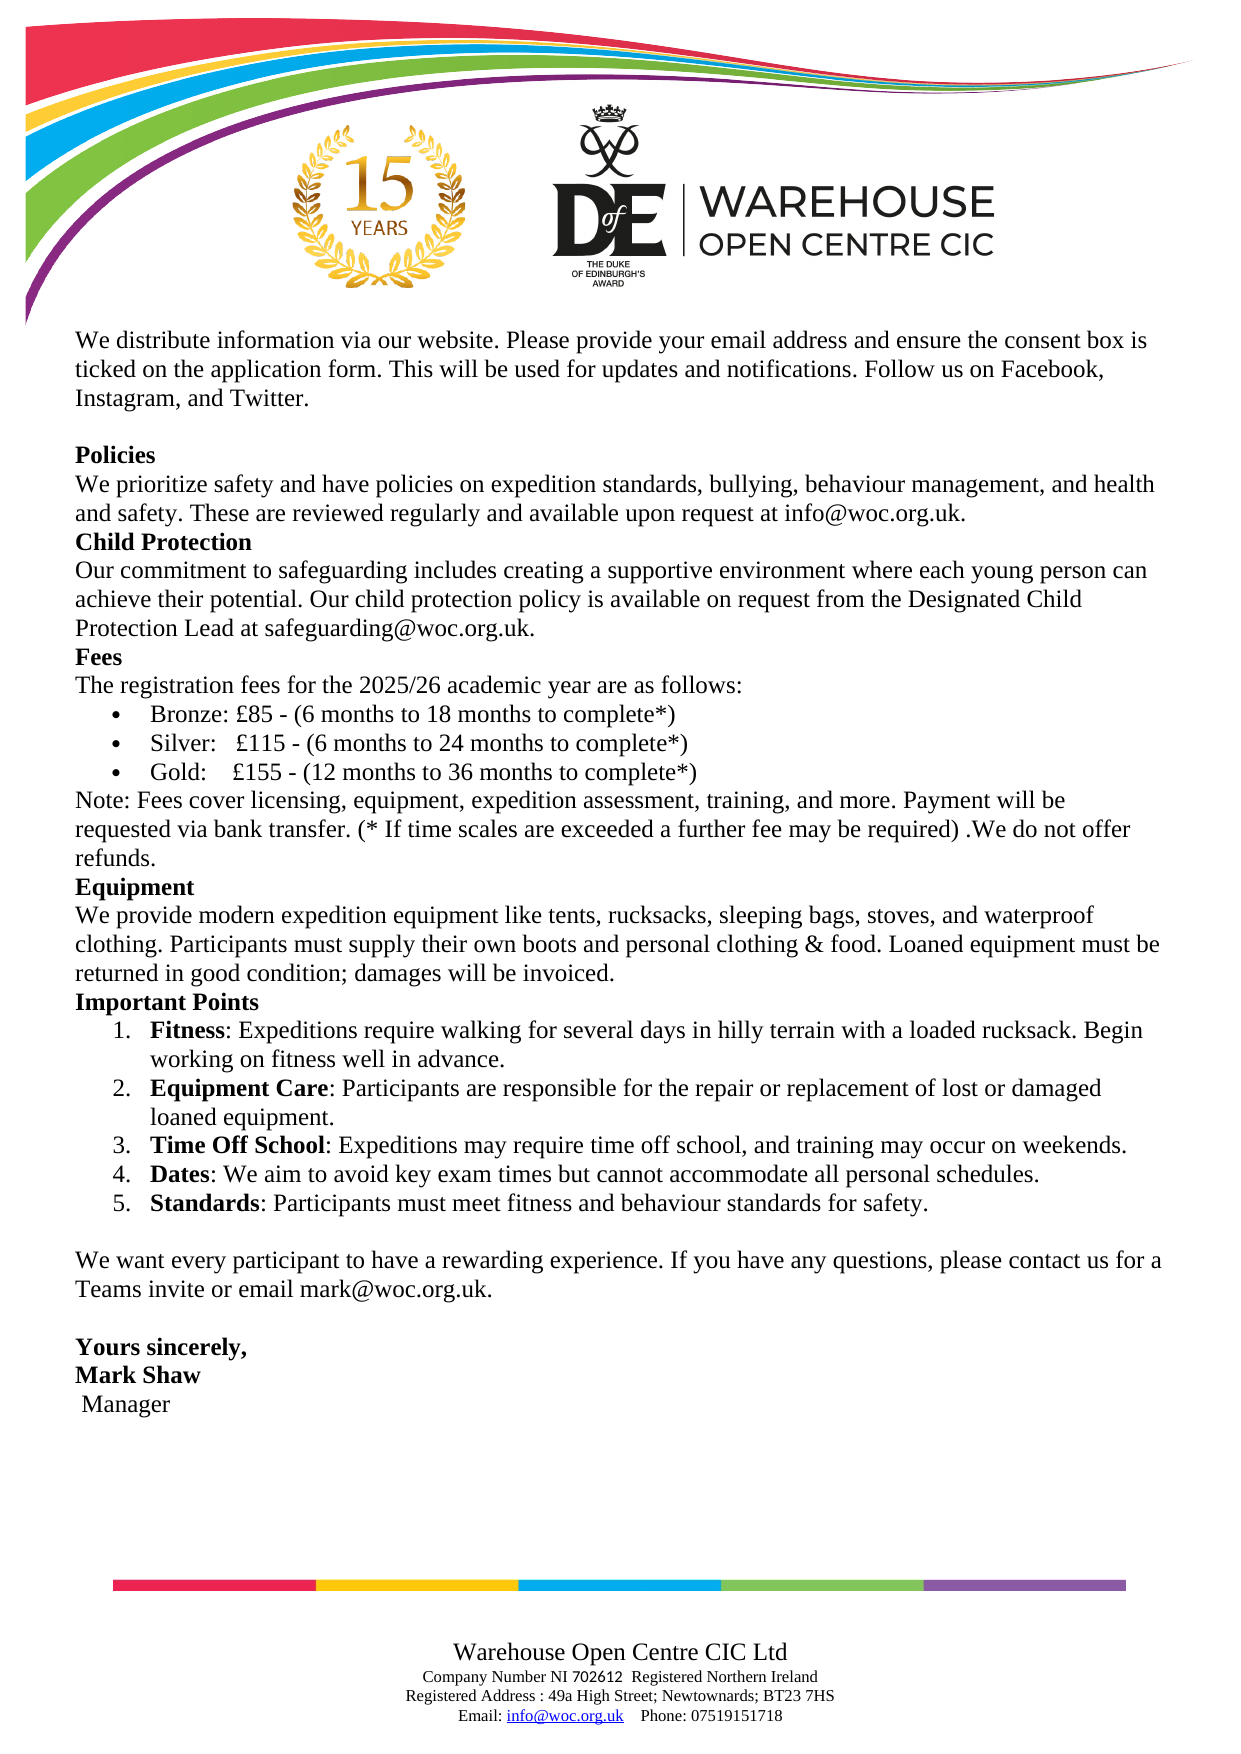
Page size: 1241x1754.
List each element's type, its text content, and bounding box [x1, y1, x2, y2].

text Mark Shaw [75, 1361, 1165, 1389]
text Note: Fees cover licensing, equipment, expedition assessment, training, and more. Payment will be requested via bank transfer. (* If time scales are exceeded a further fee may be required) .We do not offer refunds. [75, 786, 1165, 872]
text Manager [75, 1389, 1165, 1418]
text We prioritize safety and have policies on expedition standards, bullying, behaviour management, and health and safety. These are reviewed regularly and available upon request at info@woc.org.uk. [75, 469, 1165, 527]
picture [113, 1579, 1126, 1591]
picture [25, 18, 1195, 326]
list Bronze: £85 - (6 months to 18 months to complete*) [112, 699, 1165, 728]
list Gold: £155 - (12 months to 36 months to complete*) [112, 757, 1165, 786]
list Fitness: Expeditions require walking for several days in hilly terrain with a loaded rucksack. Begin working on fitness well in advance. [112, 1016, 1165, 1073]
text Important Points [75, 987, 1165, 1016]
list Equipment Care: Participants are responsible for the repair or replacement of lost or damaged loaned equipment. [112, 1073, 1165, 1131]
text Policies [75, 441, 1165, 469]
text The registration fees for the 2025/26 academic year are as follows: [75, 671, 1165, 699]
text We distribute information via our website. Please provide your email address and ensure the consent box is ticked on the application form. This will be used for updates and notifications. Follow us on Facebook, Instagram, and Twitter. [75, 326, 1165, 412]
list Dates: We aim to avoid key exam times but cannot accommodate all personal schedules. [112, 1159, 1165, 1188]
list Standards: Participants must meet fitness and behaviour standards for safety. [112, 1188, 1165, 1217]
list Silver: £115 - (6 months to 24 months to complete*) [112, 728, 1165, 757]
text Yours sincerely, [75, 1332, 1165, 1361]
text Child Protection [75, 527, 1165, 556]
text Fees [75, 642, 1165, 671]
text Equipment [75, 872, 1165, 901]
list Time Off School: Expeditions may require time off school, and training may occur on weekends. [112, 1131, 1165, 1159]
text Our commitment to safeguarding includes creating a supportive environment where each young person can achieve their potential. Our child protection policy is available on request from the Designated Child Protection Lead at safeguarding@woc.org.uk. [75, 556, 1165, 642]
text We want every participant to have a rewarding experience. If you have any questions, please contact us for a Teams invite or email mark@woc.org.uk. [75, 1246, 1165, 1303]
text We provide modern expedition equipment like tents, rucksacks, sleeping bags, stoves, and waterproof clothing. Participants must supply their own boots and personal clothing & food. Loaned equipment must be returned in good condition; damages will be invoiced. [75, 901, 1165, 987]
